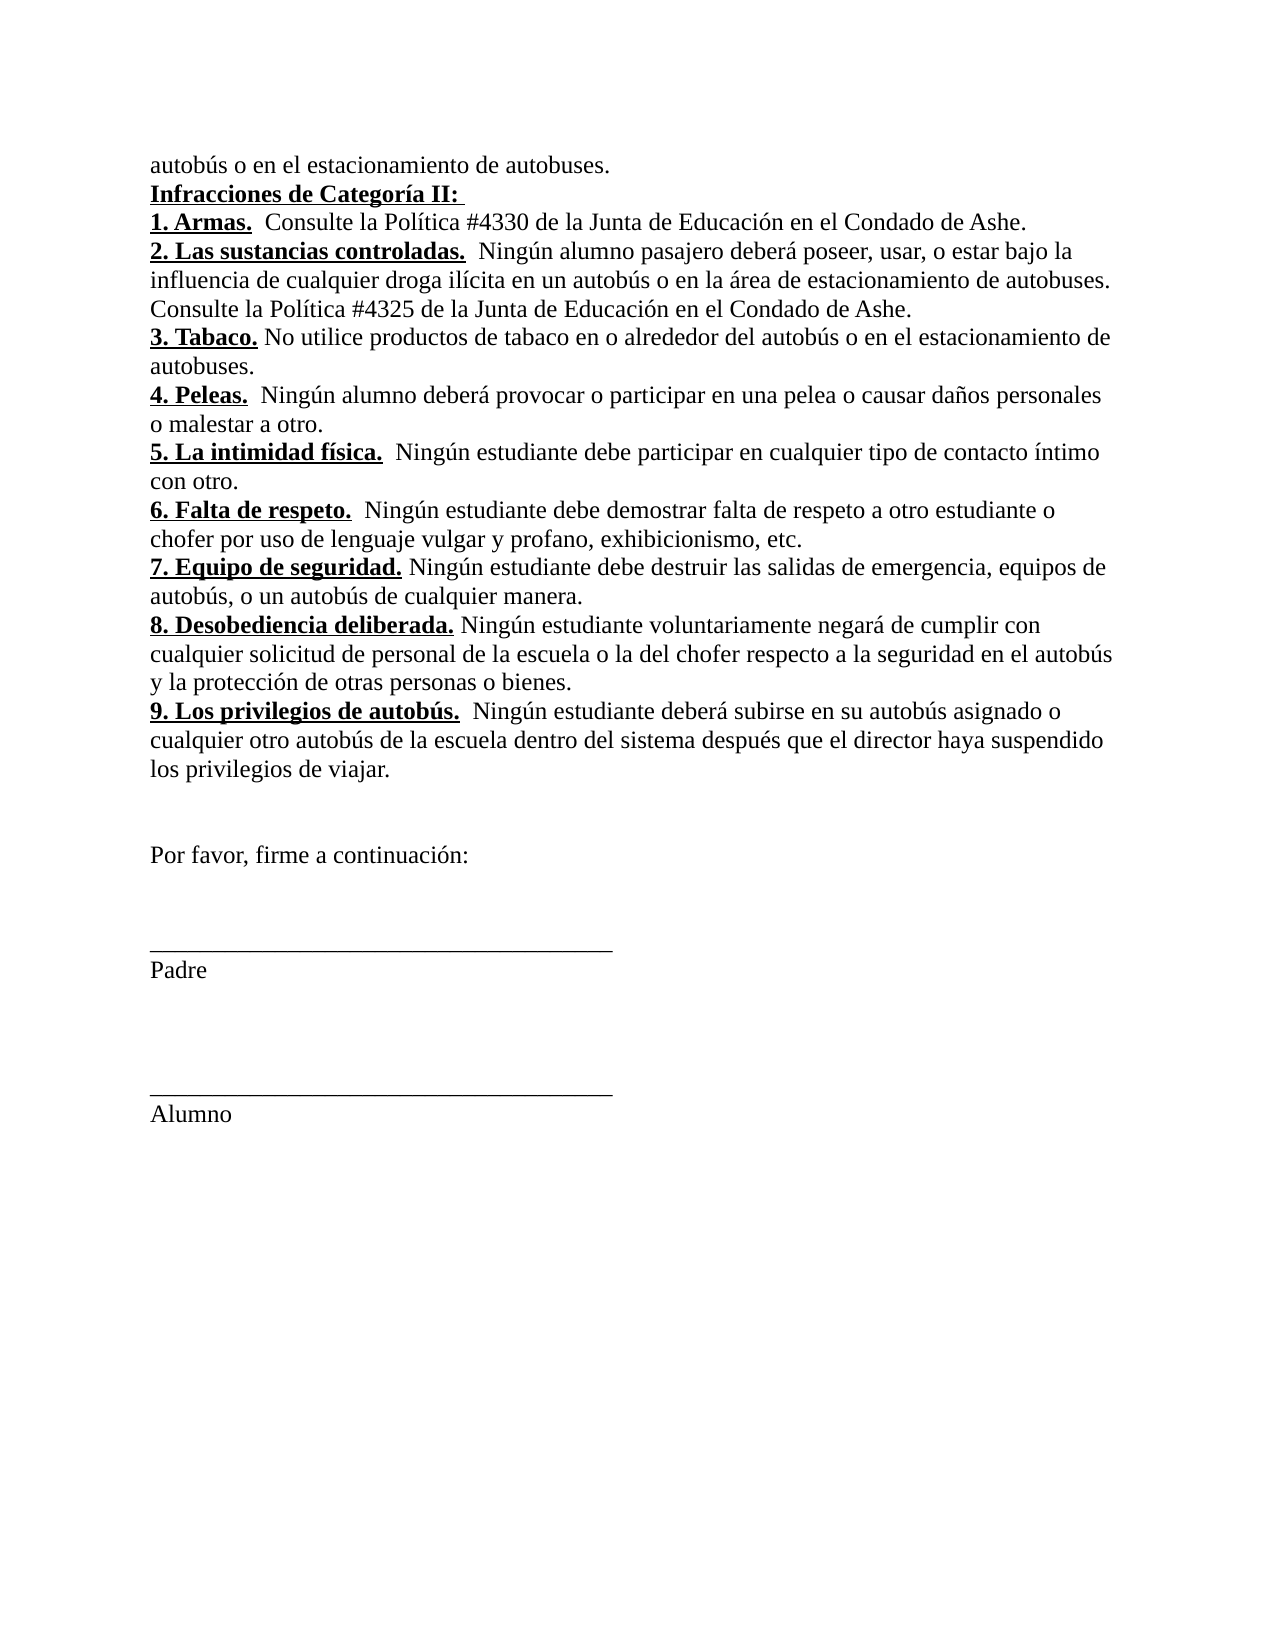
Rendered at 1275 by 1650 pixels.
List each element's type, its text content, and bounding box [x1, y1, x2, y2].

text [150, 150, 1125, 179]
text Infracciones de Categoría II: 1. Armas. Consulte la Política #4330 de la Junta de Educación en el Condado de Ashe. [150, 179, 1125, 236]
text 2. Las sustancias controladas. Ningún alumno pasajero deberá poseer, usar, o estar bajo la influencia de cualquier droga ilícita en un autobús o en la área de estacionamiento de autobuses. Consulte la Política #4325 de la Junta de Educación en el Condado de Ashe. 3. Tabaco. No utilice productos de tabaco en o alrededor del autobús o en el estacionamiento de autobuses. 4. Peleas. Ningún alumno deberá provocar o participar en una pelea o causar daños personales o malestar a otro. 5. La intimidad física. Ningún estudiante debe participar en cualquier tipo de contacto íntimo con otro. 6. Falta de respeto. Ningún estudiante debe demostrar falta de respeto a otro estudiante o chofer por uso de lenguaje vulgar y profano, exhibicionismo, etc. 7. Equipo de seguridad. Ningún estudiante debe destruir las salidas de emergencia, equipos de autobús, o un autobús de cualquier manera. 8. Desobediencia deliberada. Ningún estudiante voluntariamente negará de cumplir con cualquier solicitud de personal de la escuela o la del chofer respecto a la seguridad en el autobús y la protección de otras personas o bienes. 9. Los privilegios de autobús. Ningún estudiante deberá subirse en su autobús asignado o cualquier otro autobús de la escuela dentro del sistema después que el director haya suspendido los privilegios de viajar. Por favor, firme a continuación: _____________________________________ Padre _____________________________________ Alumno [150, 236, 1125, 1156]
